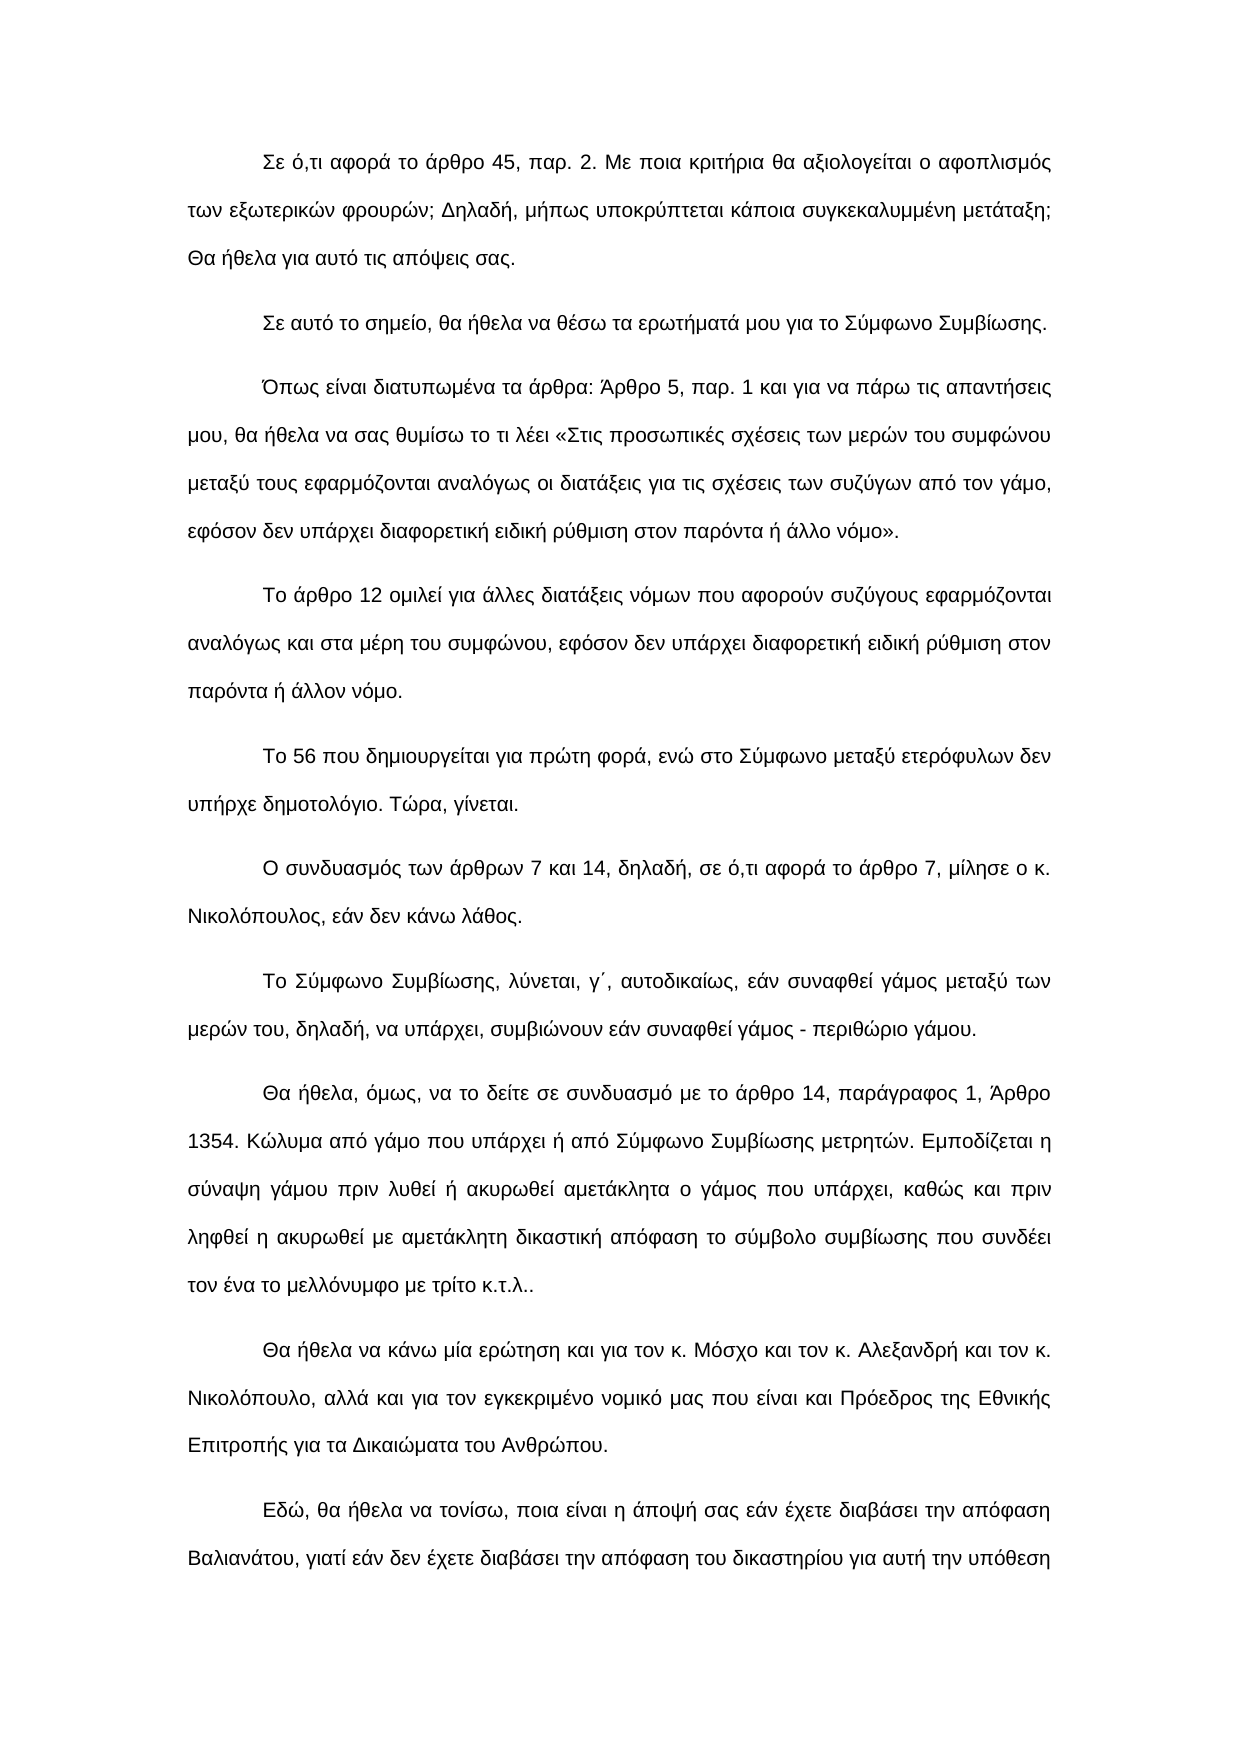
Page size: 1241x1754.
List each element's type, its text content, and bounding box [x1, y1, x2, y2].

text Θα ήθελα, όμως, να το δείτε σε συνδυασμό με το άρθρο 14, παράγραφος 1, Άρθρο 1354. Κώλυμα από γάμο που υπάρχει ή από Σύμφωνο Συμβίωσης μετρητών. Εμποδίζεται η σύναψη γάμου πριν λυθεί ή ακυρωθεί αμετάκλητα ο γάμος που υπάρχει, καθώς και πριν ληφθεί η ακυρωθεί με αμετάκλητη δικαστική απόφαση το σύμβολο συμβίωσης που συνδέει τον ένα το μελλόνυμφο με τρίτο κ.τ.λ.. [187, 1081, 1053, 1297]
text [187, 1498, 1053, 1570]
text Σε αυτό το σημείο, θα ήθελα να θέσω τα ερωτήματά μου για το Σύμφωνο Συμβίωσης. [187, 310, 1053, 334]
text Το άρθρο 12 ομιλεί για άλλες διατάξεις νόμων που αφορούν συζύγους εφαρμόζονται αναλόγως και στα μέρη του συμφώνου, εφόσον δεν υπάρχει διαφορετική ειδική ρύθμιση στον παρόντα ή άλλον νόμο. [187, 583, 1053, 703]
text Όπως είναι διατυπωμένα τα άρθρα: Άρθρο 5, παρ. 1 και για να πάρω τις απαντήσεις μου, θα ήθελα να σας θυμίσω το τι λέει «Στις προσωπικές σχέσεις των μερών του συμφώνου μεταξύ τους εφαρμόζονται αναλόγως οι διατάξεις για τις σχέσεις των συζύγων από τον γάμο, εφόσον δεν υπάρχει διαφορετική ειδική ρύθμιση στον παρόντα ή άλλο νόμο». [187, 375, 1053, 543]
text Το Σύμφωνο Συμβίωσης, λύνεται, γ΄, αυτοδικαίως, εάν συναφθεί γάμος μεταξύ των μερών του, δηλαδή, να υπάρχει, συμβιώνουν εάν συναφθεί γάμος - περιθώριο γάμου. [187, 969, 1053, 1041]
text Το 56 που δημιουργείται για πρώτη φορά, ενώ στο Σύμφωνο μεταξύ ετερόφυλων δεν υπήρχε δημοτολόγιο. Τώρα, γίνεται. [187, 744, 1053, 816]
text Σε ό,τι αφορά το άρθρο 45, παρ. 2. Με ποια κριτήρια θα αξιολογείται ο αφοπλισμός των εξωτερικών φρουρών; Δηλαδή, μήπως υποκρύπτεται κάποια συγκεκαλυμμένη μετάταξη; Θα ήθελα για αυτό τις απόψεις σας. [187, 150, 1053, 270]
text Ο συνδυασμός των άρθρων 7 και 14, δηλαδή, σε ό,τι αφορά το άρθρο 7, μίλησε ο κ. Νικολόπουλος, εάν δεν κάνω λάθος. [187, 856, 1053, 928]
text Θα ήθελα να κάνω μία ερώτηση και για τον κ. Μόσχο και τον κ. Αλεξανδρή και τον κ. Νικολόπουλο, αλλά και για τον εγκεκριμένο νομικό μας που είναι και Πρόεδρος της Εθνικής Επιτροπής για τα Δικαιώματα του Ανθρώπου. [187, 1337, 1053, 1457]
